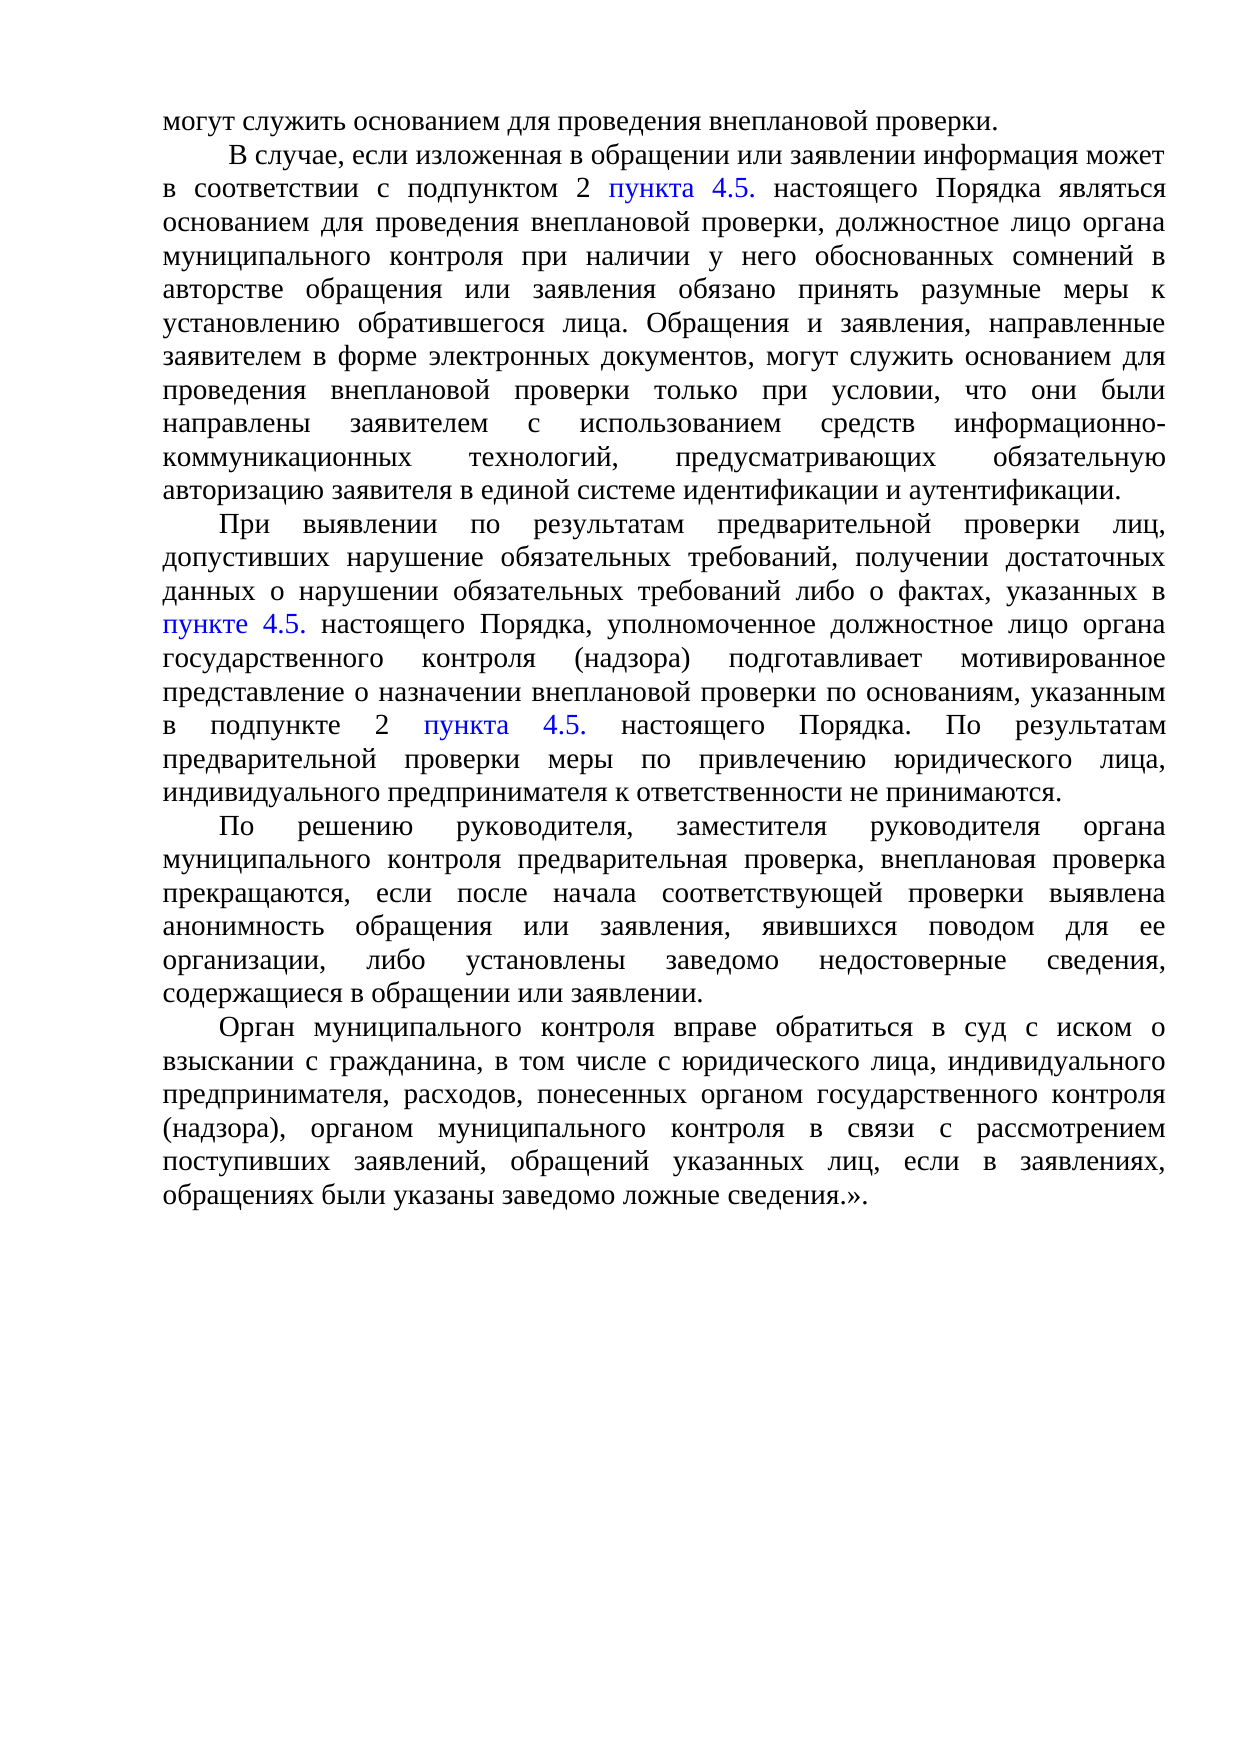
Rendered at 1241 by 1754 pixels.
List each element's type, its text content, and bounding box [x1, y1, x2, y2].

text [162, 103, 1167, 137]
text По решению руководителя, заместителя руководителя органа муниципального контроля предварительная проверка, внеплановая проверка прекращаются, если после начала соответствующей проверки выявлена анонимность обращения или заявления, явившихся поводом для ее организации, либо установлены заведомо недостоверные сведения, содержащиеся в обращении или заявлении. [162, 808, 1167, 1009]
text При выявлении по результатам предварительной проверки лиц, допустивших нарушение обязательных требований, получении достаточных данных о нарушении обязательных требований либо о фактах, указанных в пункте 4.5. настоящего Порядка, уполномоченное должностное лицо органа государственного контроля (надзора) подготавливает мотивированное представление о назначении внеплановой проверки по основаниям, указанным в подпункте 2 пункта 4.5. настоящего Порядка. По результатам предварительной проверки меры по привлечению юридического лица, индивидуального предпринимателя к ответственности не принимаются. [162, 506, 1167, 808]
text В случае, если изложенная в обращении или заявлении информация может в соответствии с подпунктом 2 пункта 4.5. настоящего Порядка являться основанием для проведения внеплановой проверки, должностное лицо органа муниципального контроля при наличии у него обоснованных сомнений в авторстве обращения или заявления обязано принять разумные меры к установлению обратившегося лица. Обращения и заявления, направленные заявителем в форме электронных документов, могут служить основанием для проведения внеплановой проверки только при условии, что они были направлены заявителем с использованием средств информационно-коммуникационных технологий, предусматривающих обязательную авторизацию заявителя в единой системе идентификации и аутентификации. [162, 137, 1167, 506]
text Орган муниципального контроля вправе обратиться в суд с иском о взыскании с гражданина, в том числе с юридического лица, индивидуального предпринимателя, расходов, понесенных органом государственного контроля (надзора), органом муниципального контроля в связи с рассмотрением поступивших заявлений, обращений указанных лиц, если в заявлениях, обращениях были указаны заведомо ложные сведения.». [162, 1009, 1167, 1210]
